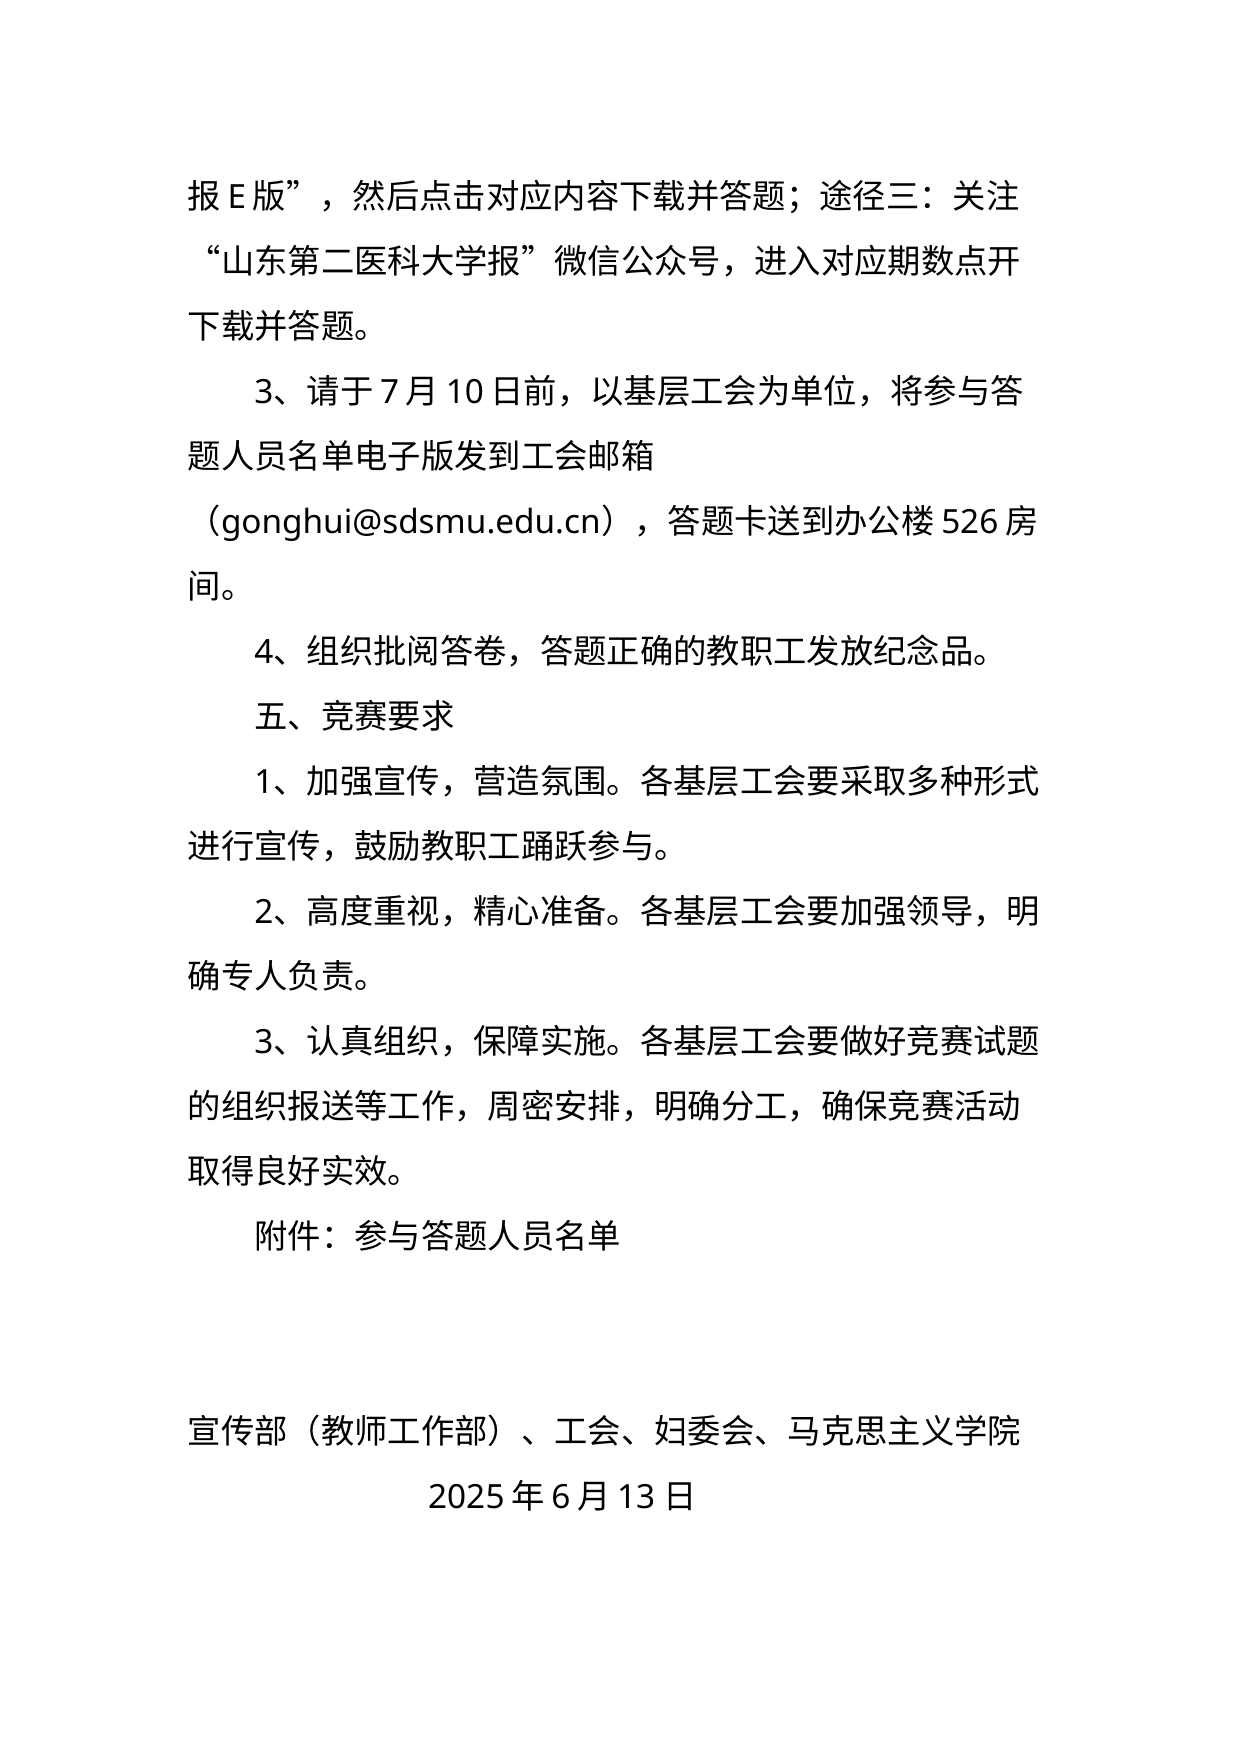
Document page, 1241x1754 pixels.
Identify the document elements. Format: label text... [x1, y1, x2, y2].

text 五、竞赛要求 [187, 682, 1053, 747]
text 附件：参与答题人员名单 [187, 1202, 1053, 1267]
text 2、高度重视，精心准备。各基层工会要加强领导，明确专人负责。 [187, 877, 1053, 1007]
text 4、组织批阅答卷，答题正确的教职工发放纪念品。 [187, 617, 1053, 682]
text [187, 162, 1053, 357]
text 2025年6月13 日 [187, 1462, 1053, 1527]
text 宣传部（教师工作部）、工会、妇委会、马克思主义学院 [187, 1397, 1053, 1462]
text 3、认真组织，保障实施。各基层工会要做好竞赛试题的组织报送等工作，周密安排，明确分工，确保竞赛活动取得良好实效。 [187, 1007, 1053, 1202]
text 1、加强宣传，营造氛围。各基层工会要采取多种形式进行宣传，鼓励教职工踊跃参与。 [187, 747, 1053, 877]
text 3、请于7月10日前，以基层工会为单位，将参与答题人员名单电子版发到工会邮箱（gonghui@sdsmu.edu.cn），答题卡送到办公楼526房间。 [187, 357, 1053, 617]
